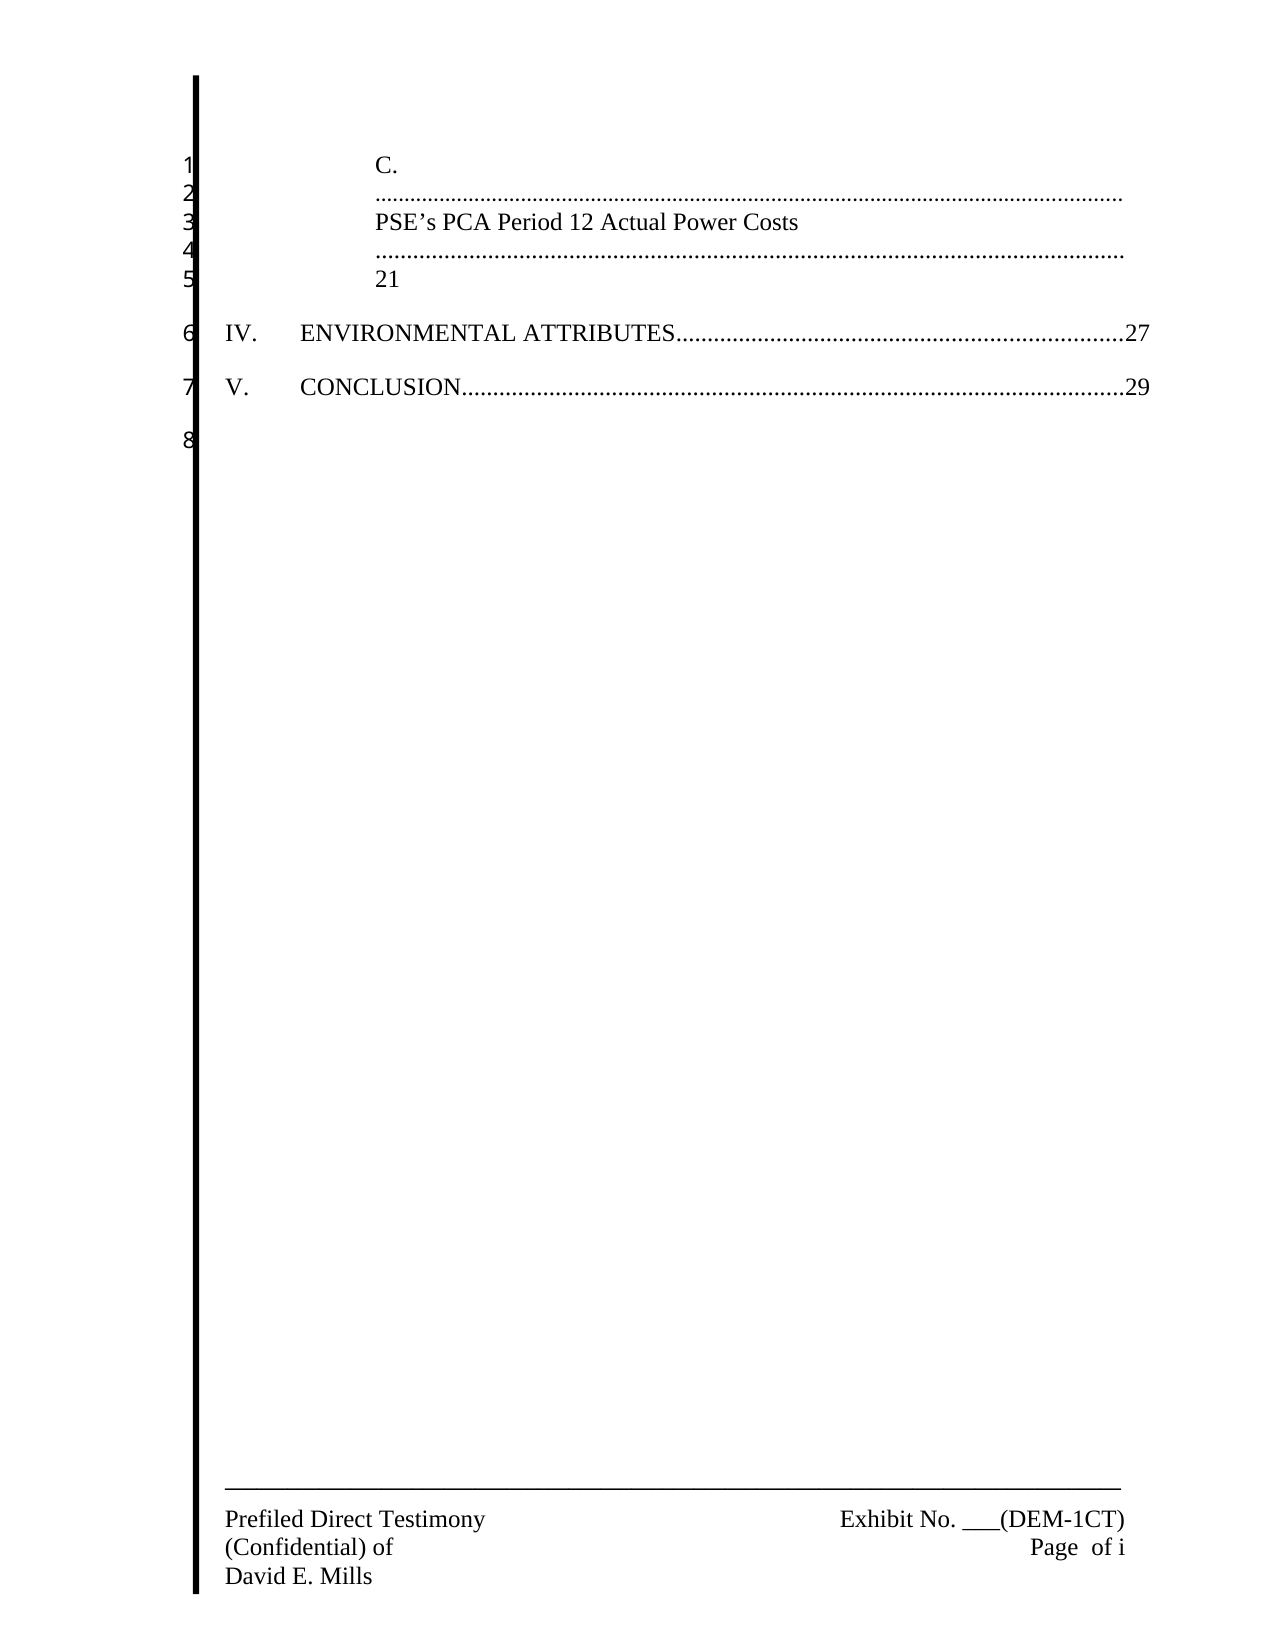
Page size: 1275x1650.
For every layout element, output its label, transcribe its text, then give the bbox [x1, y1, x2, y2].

text C. PSE’s PCA Period 12 Actual Power Costs 21 [375, 150, 1125, 293]
text V. CONCLUSION 29 [225, 372, 1050, 401]
text IV. ENVIRONMENTAL ATTRIBUTES 27 [225, 318, 1050, 347]
